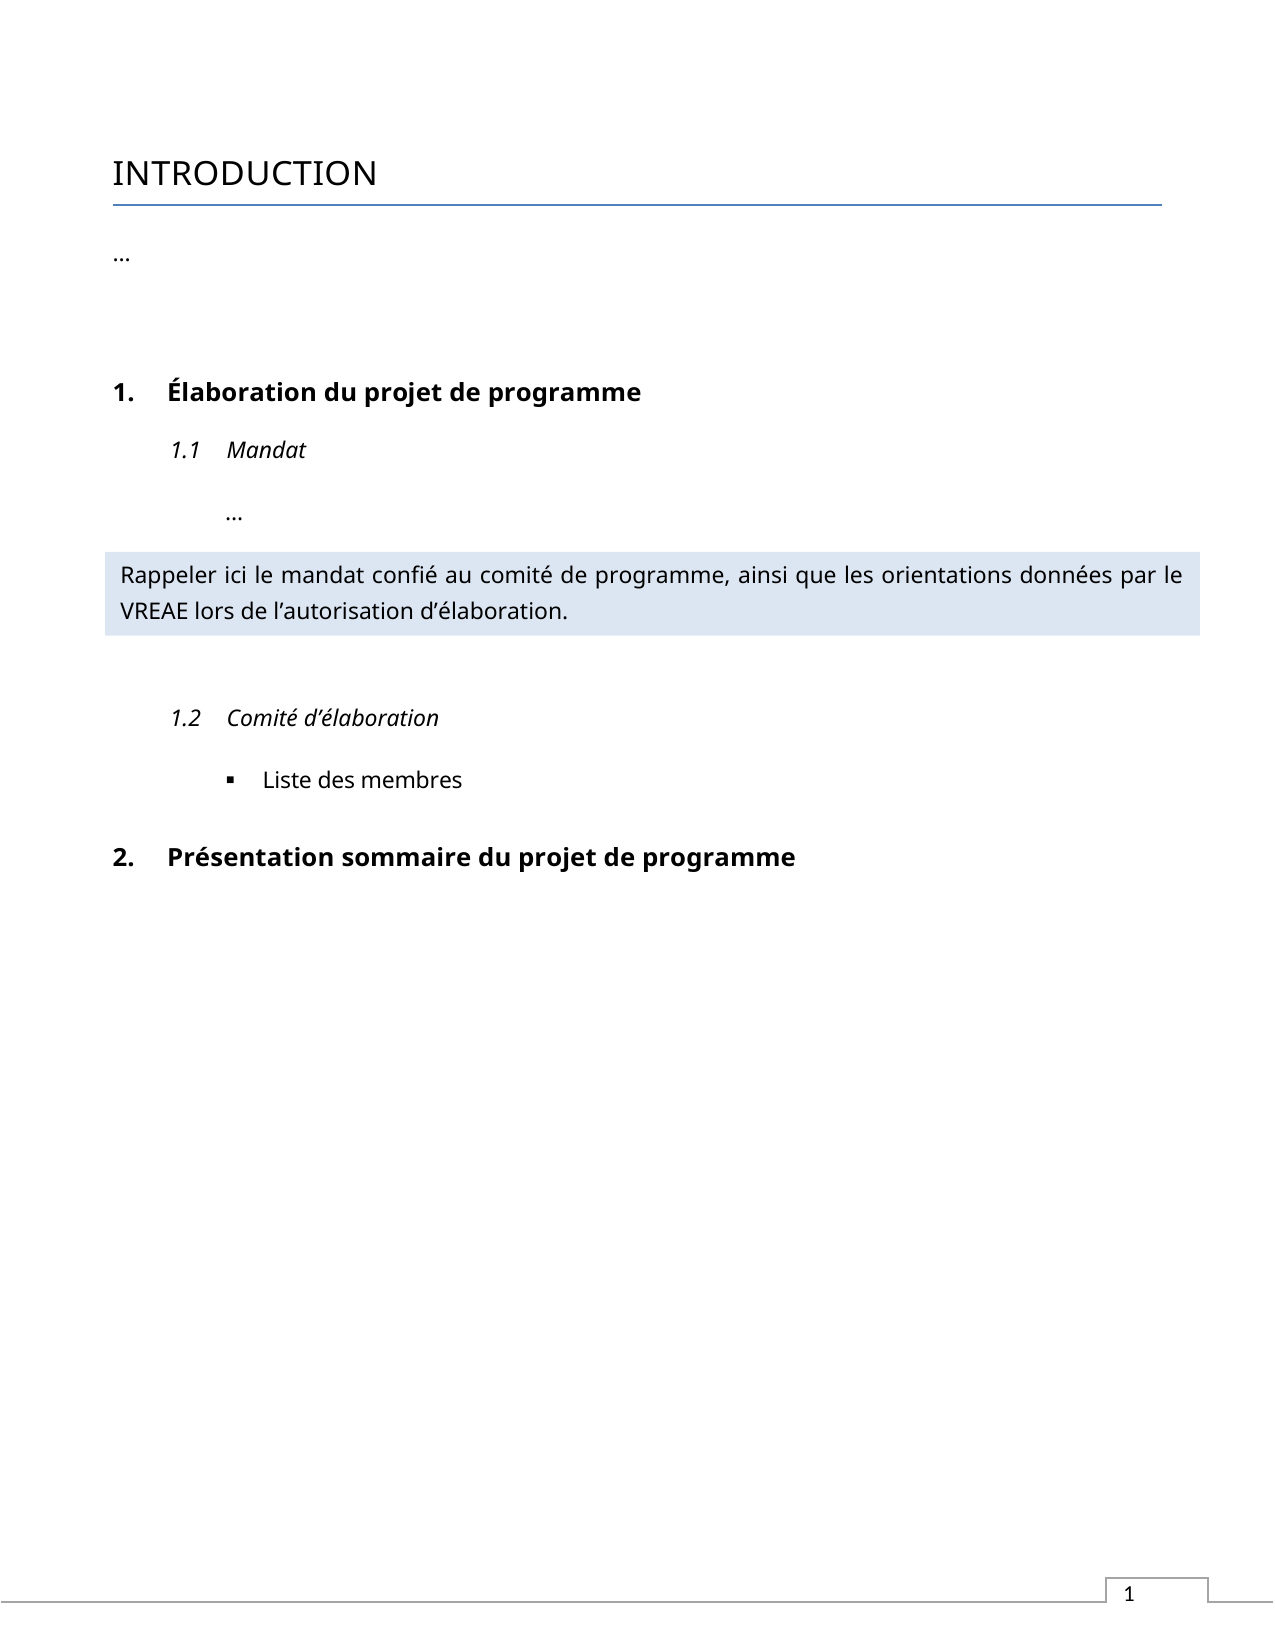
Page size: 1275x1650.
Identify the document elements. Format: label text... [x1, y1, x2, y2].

subtitle Élaboration du projet de programme [112, 374, 1162, 409]
title Introduction [112, 150, 1162, 206]
subtitle Comité d’élaboration [169, 702, 1162, 733]
text … [225, 496, 1162, 527]
text Liste des membres [225, 764, 1162, 796]
text … [112, 237, 1162, 268]
subtitle Mandat [169, 434, 1162, 465]
subtitle Présentation sommaire du projet de programme [112, 839, 1162, 873]
